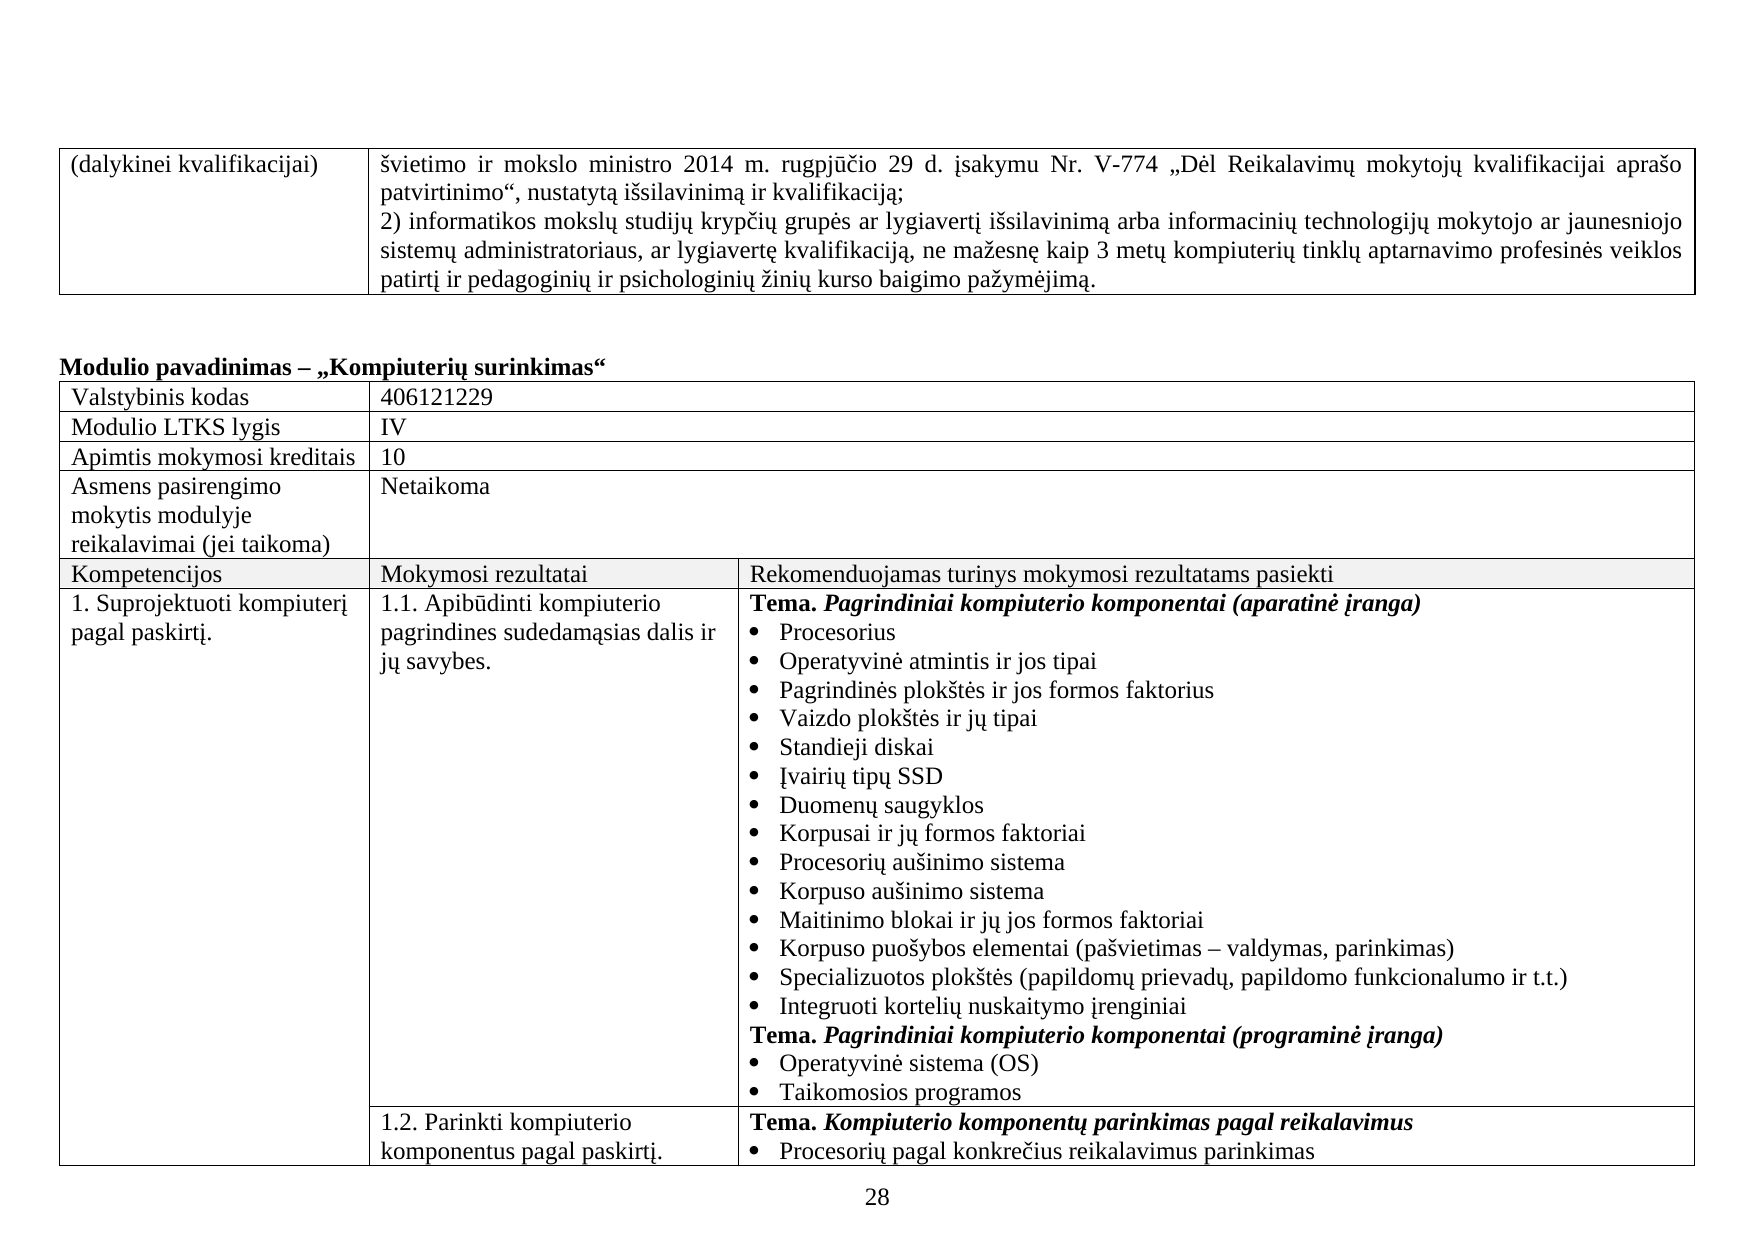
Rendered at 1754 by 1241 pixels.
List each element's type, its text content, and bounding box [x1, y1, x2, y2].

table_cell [369, 149, 1694, 294]
table_header Valstybinis kodas [60, 382, 369, 411]
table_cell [60, 149, 368, 294]
table_cell Asmens pasirengimo mokytis modulyje reikalavimai (jei taikoma) [60, 471, 369, 558]
table_cell Tema. Pagrindiniai kompiuterio komponentai (aparatinė įranga) Procesorius Operatyvinė atmintis ir jos tipai Pagrindinės plokštės ir jos formos faktorius Vaizdo plokštės ir jų tipai Standieji diskai Įvairių tipų SSD Duomenų saugyklos Korpusai ir jų formos faktoriai Procesorių aušinimo sistema Korpuso aušinimo sistema Maitinimo blokai ir jų jos formos faktoriai Korpuso puošybos elementai (pašvietimas – valdymas, parinkimas) Specializuotos plokštės (papildomų prievadų, papildomo funkcionalumo ir t.t.) Integruoti kortelių nuskaitymo įrenginiai Tema. Pagrindiniai kompiuterio komponentai (programinė įranga) Operatyvinė sistema (OS) Taikomosios programos [739, 589, 1694, 1106]
text Modulio pavadinimas – „Kompiuterių surinkimas“ [59, 352, 1695, 381]
table_cell Mokymosi rezultatai [370, 559, 738, 587]
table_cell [370, 1107, 738, 1164]
table_cell 10 [370, 442, 1694, 470]
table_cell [739, 1107, 1694, 1164]
table_header 406121229 [370, 382, 1694, 411]
table_cell Rekomenduojamas turinys mokymosi rezultatams pasiekti [739, 559, 1694, 587]
table_cell Kompetencijos [60, 559, 369, 587]
table_cell 1. Suprojektuoti kompiuterį pagal paskirtį. [60, 589, 369, 1164]
table_cell Netaikoma [370, 471, 1694, 558]
table_cell Modulio LTKS lygis [60, 412, 369, 441]
table_cell IV [370, 412, 1694, 441]
table_cell Apimtis mokymosi kreditais [60, 442, 369, 470]
table_cell 1.1. Apibūdinti kompiuterio pagrindines sudedamąsias dalis ir jų savybes. [370, 589, 738, 1106]
